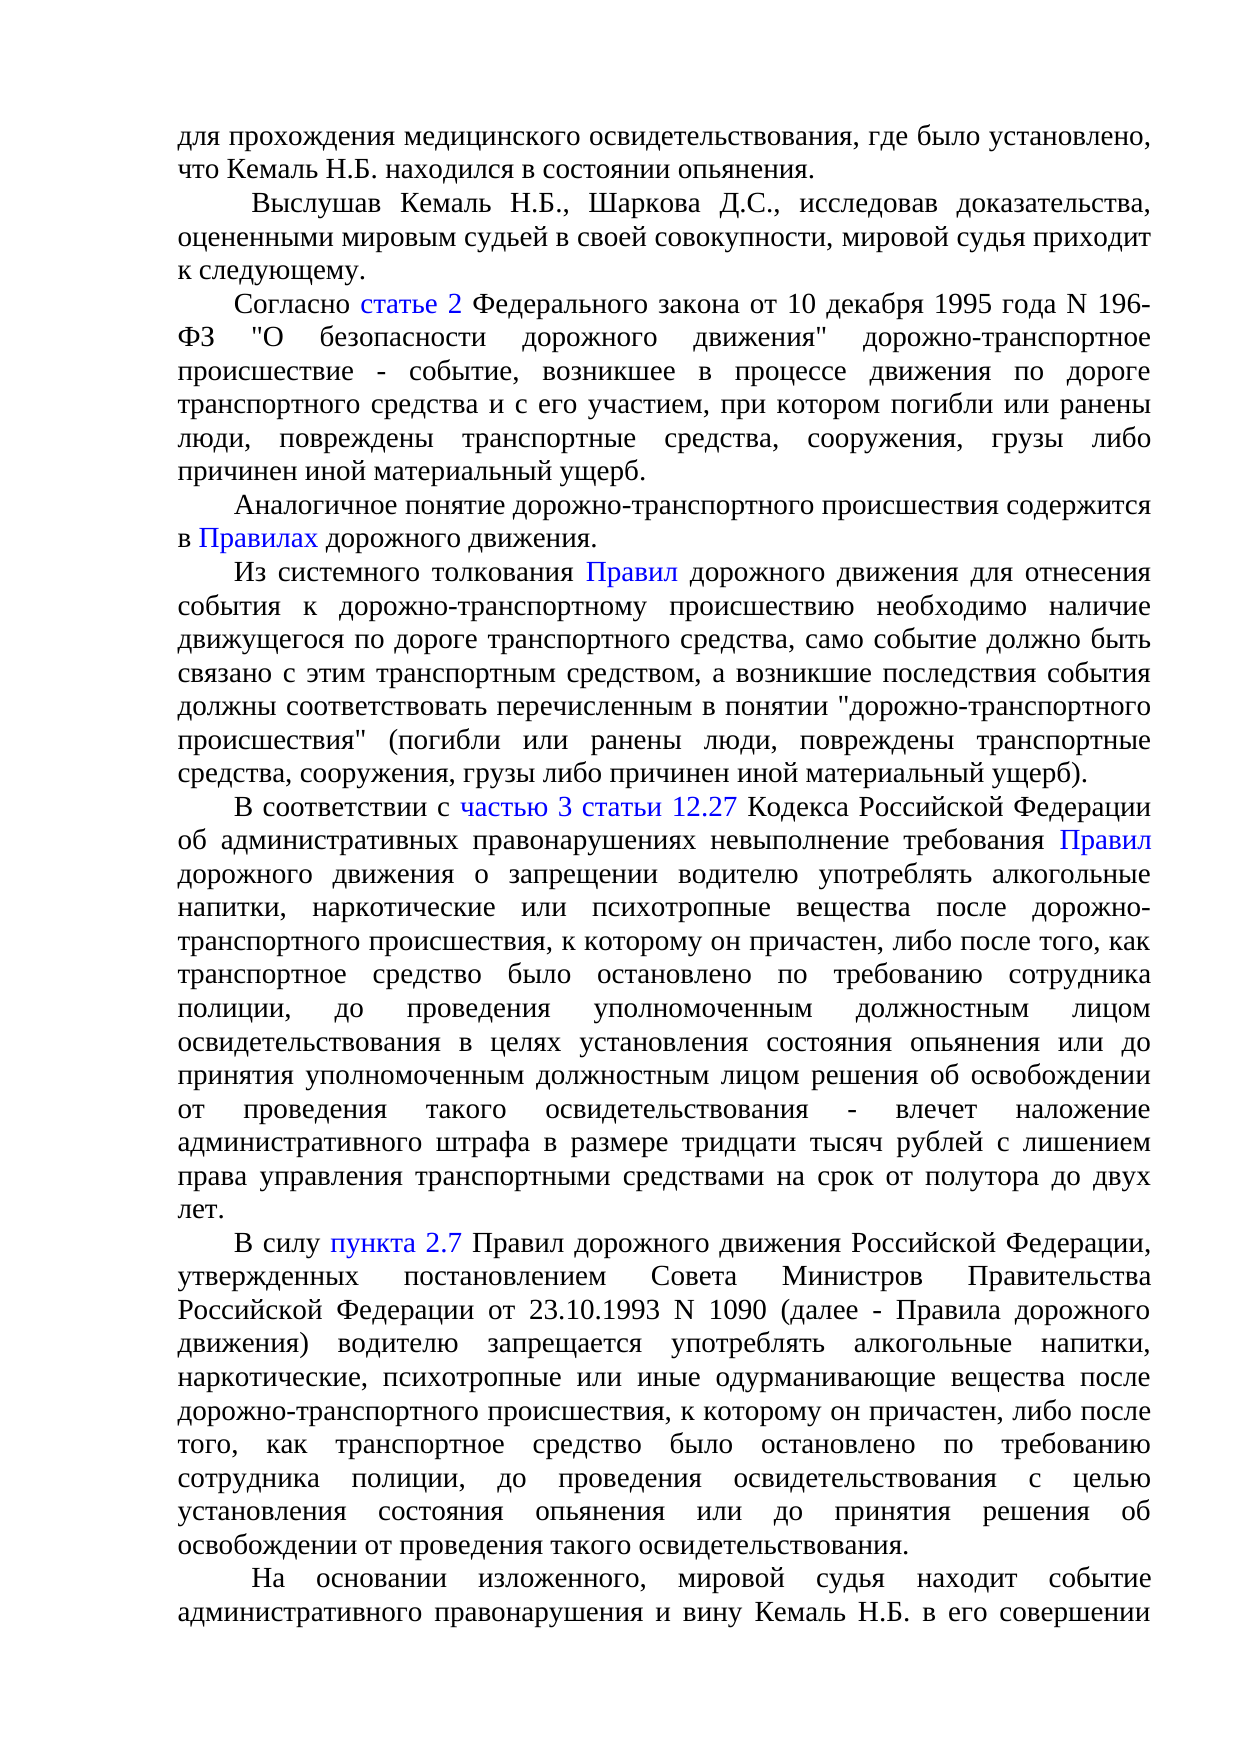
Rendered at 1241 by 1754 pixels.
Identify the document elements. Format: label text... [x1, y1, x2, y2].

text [177, 1560, 1152, 1627]
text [177, 118, 1152, 185]
text Из системного толкования Правил дорожного движения для отнесения события к дорожно-транспортному происшествию необходимо наличие движущегося по дороге транспортного средства, само событие должно быть связано с этим транспортным средством, а возникшие последствия события должны соответствовать перечисленным в понятии "дорожно-транспортного происшествия" (погибли или ранены люди, повреждены транспортные средства, сооружения, грузы либо причинен иной материальный ущерб). [177, 554, 1152, 789]
text Согласно статье 2 Федерального закона от 10 декабря 1995 года N 196-ФЗ "О безопасности дорожного движения" дорожно-транспортное происшествие - событие, возникшее в процессе движения по дороге транспортного средства и с его участием, при котором погибли или ранены люди, повреждены транспортные средства, сооружения, грузы либо причинен иной материальный ущерб. [177, 286, 1152, 487]
text В соответствии с частью 3 статьи 12.27 Кодекса Российской Федерации об административных правонарушениях невыполнение требования Правил дорожного движения о запрещении водителю употреблять алкогольные напитки, наркотические или психотропные вещества после дорожно-транспортного происшествия, к которому он причастен, либо после того, как транспортное средство было остановлено по требованию сотрудника полиции, до проведения уполномоченным должностным лицом освидетельствования в целях установления состояния опьянения или до принятия уполномоченным должностным лицом решения об освобождении от проведения такого освидетельствования - влечет наложение административного штрафа в размере тридцати тысяч рублей с лишением права управления транспортными средствами на срок от полутора до двух лет. [177, 789, 1152, 1225]
text Аналогичное понятие дорожно-транспортного происшествия содержится в Правилах дорожного движения. [177, 487, 1152, 554]
text Выслушав Кемаль Н.Б., Шаркова Д.С., исследовав доказательства, оцененными мировым судьей в своей совокупности, мировой судья приходит к следующему. [177, 185, 1152, 286]
text В силу пункта 2.7 Правил дорожного движения Российской Федерации, утвержденных постановлением Совета Министров Правительства Российской Федерации от 23.10.1993 N 1090 (далее - Правила дорожного движения) водителю запрещается употреблять алкогольные напитки, наркотические, психотропные или иные одурманивающие вещества после дорожно-транспортного происшествия, к которому он причастен, либо после того, как транспортное средство было остановлено по требованию сотрудника полиции, до проведения освидетельствования с целью установления состояния опьянения или до принятия решения об освобождении от проведения такого освидетельствования. [177, 1225, 1152, 1560]
